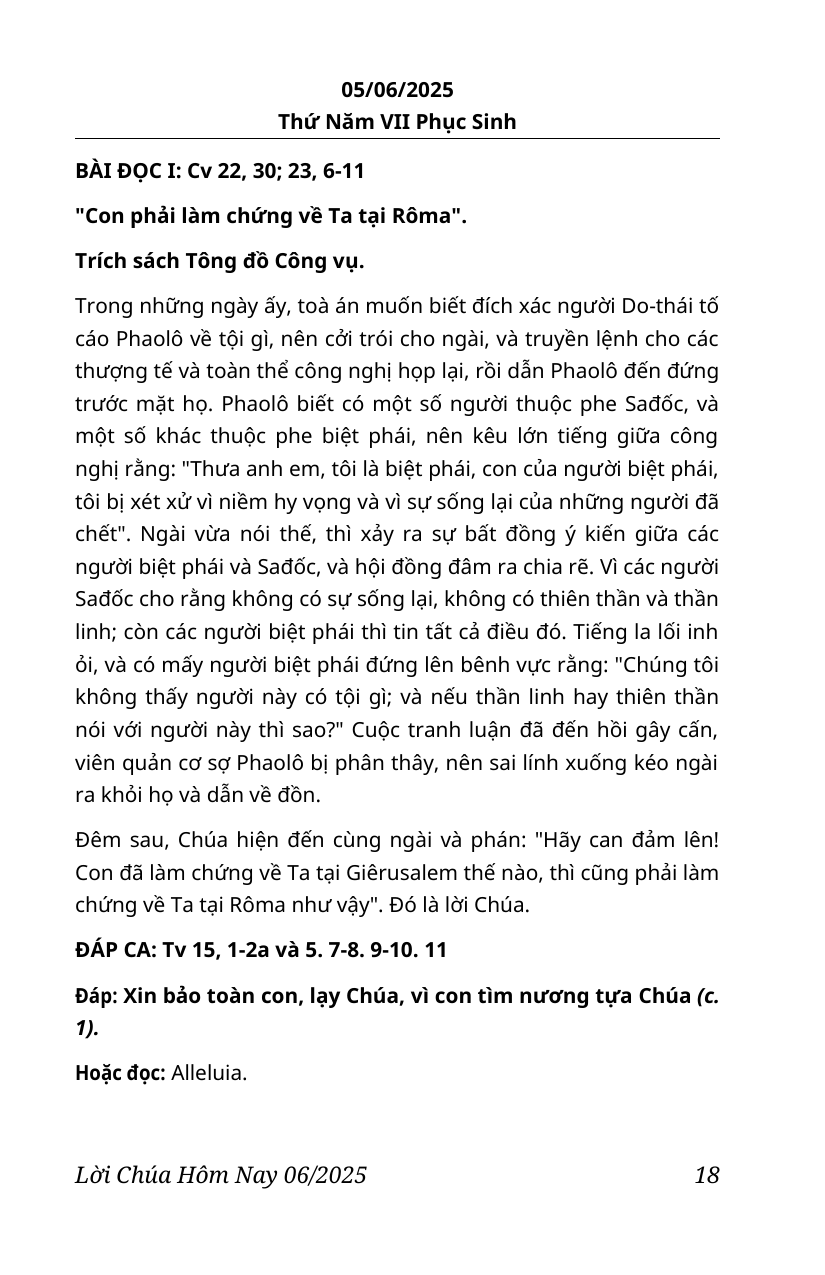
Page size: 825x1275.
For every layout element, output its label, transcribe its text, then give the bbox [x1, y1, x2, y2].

text BÀI ĐỌC I: Cv 22, 30; 23, 6-11 [75, 156, 720, 184]
text 05/06/2025 [75, 75, 720, 103]
text Thứ Năm VII Phục Sinh [75, 108, 720, 138]
text Trích sách Tông đồ Công vụ. [75, 246, 720, 274]
text Đêm sau, Chúa hiện đến cùng ngài và phán: "Hãy can đảm lên! Con đã làm chứng về Ta tại Giêrusalem thế nào, thì cũng phải làm chứng về Ta tại Rôma như vậy". Đó là lời Chúa. [75, 825, 720, 919]
text ĐÁP CA: Tv 15, 1-2a và 5. 7-8. 9-10. 11 [75, 936, 720, 964]
text "Con phải làm chứng về Ta tại Rôma". [75, 201, 720, 229]
text Trong những ngày ấy, toà án muốn biết đích xác người Do-thái tố cáo Phaolô về tội gì, nên cởi trói cho ngài, và truyền lệnh cho các thượng tế và toàn thể công nghị họp lại, rồi dẫn Phaolô đến đứng trước mặt họ. Phaolô biết có một số người thuộc phe Sađốc, và một số khác thuộc phe biệt phái, nên kêu lớn tiếng giữa công nghị rằng: "Thưa anh em, tôi là biệt phái, con của người biệt phái, tôi bị xét xử vì niềm hy vọng và vì sự sống lại của những người đã chết". Ngài vừa nói thế, thì xảy ra sự bất đồng ý kiến giữa các người biệt phái và Sađốc, và hội đồng đâm ra chia rẽ. Vì các người Sađốc cho rằng không có sự sống lại, không có thiên thần và thần linh; còn các người biệt phái thì tin tất cả điều đó. Tiếng la lối inh ỏi, và có mấy người biệt phái đứng lên bênh vực rằng: "Chúng tôi không thấy người này có tội gì; và nếu thần linh hay thiên thần nói với người này thì sao?" Cuộc tranh luận đã đến hồi gây cấn, viên quản cơ sợ Phaolô bị phân thây, nên sai lính xuống kéo ngài ra khỏi họ và dẫn về đồn. [75, 291, 720, 809]
text Đáp: Xin bảo toàn con, lạy Chúa, vì con tìm nương tựa Chúa (c. 1). [75, 981, 720, 1042]
text Hoặc đọc: Alleluia. [75, 1058, 720, 1087]
